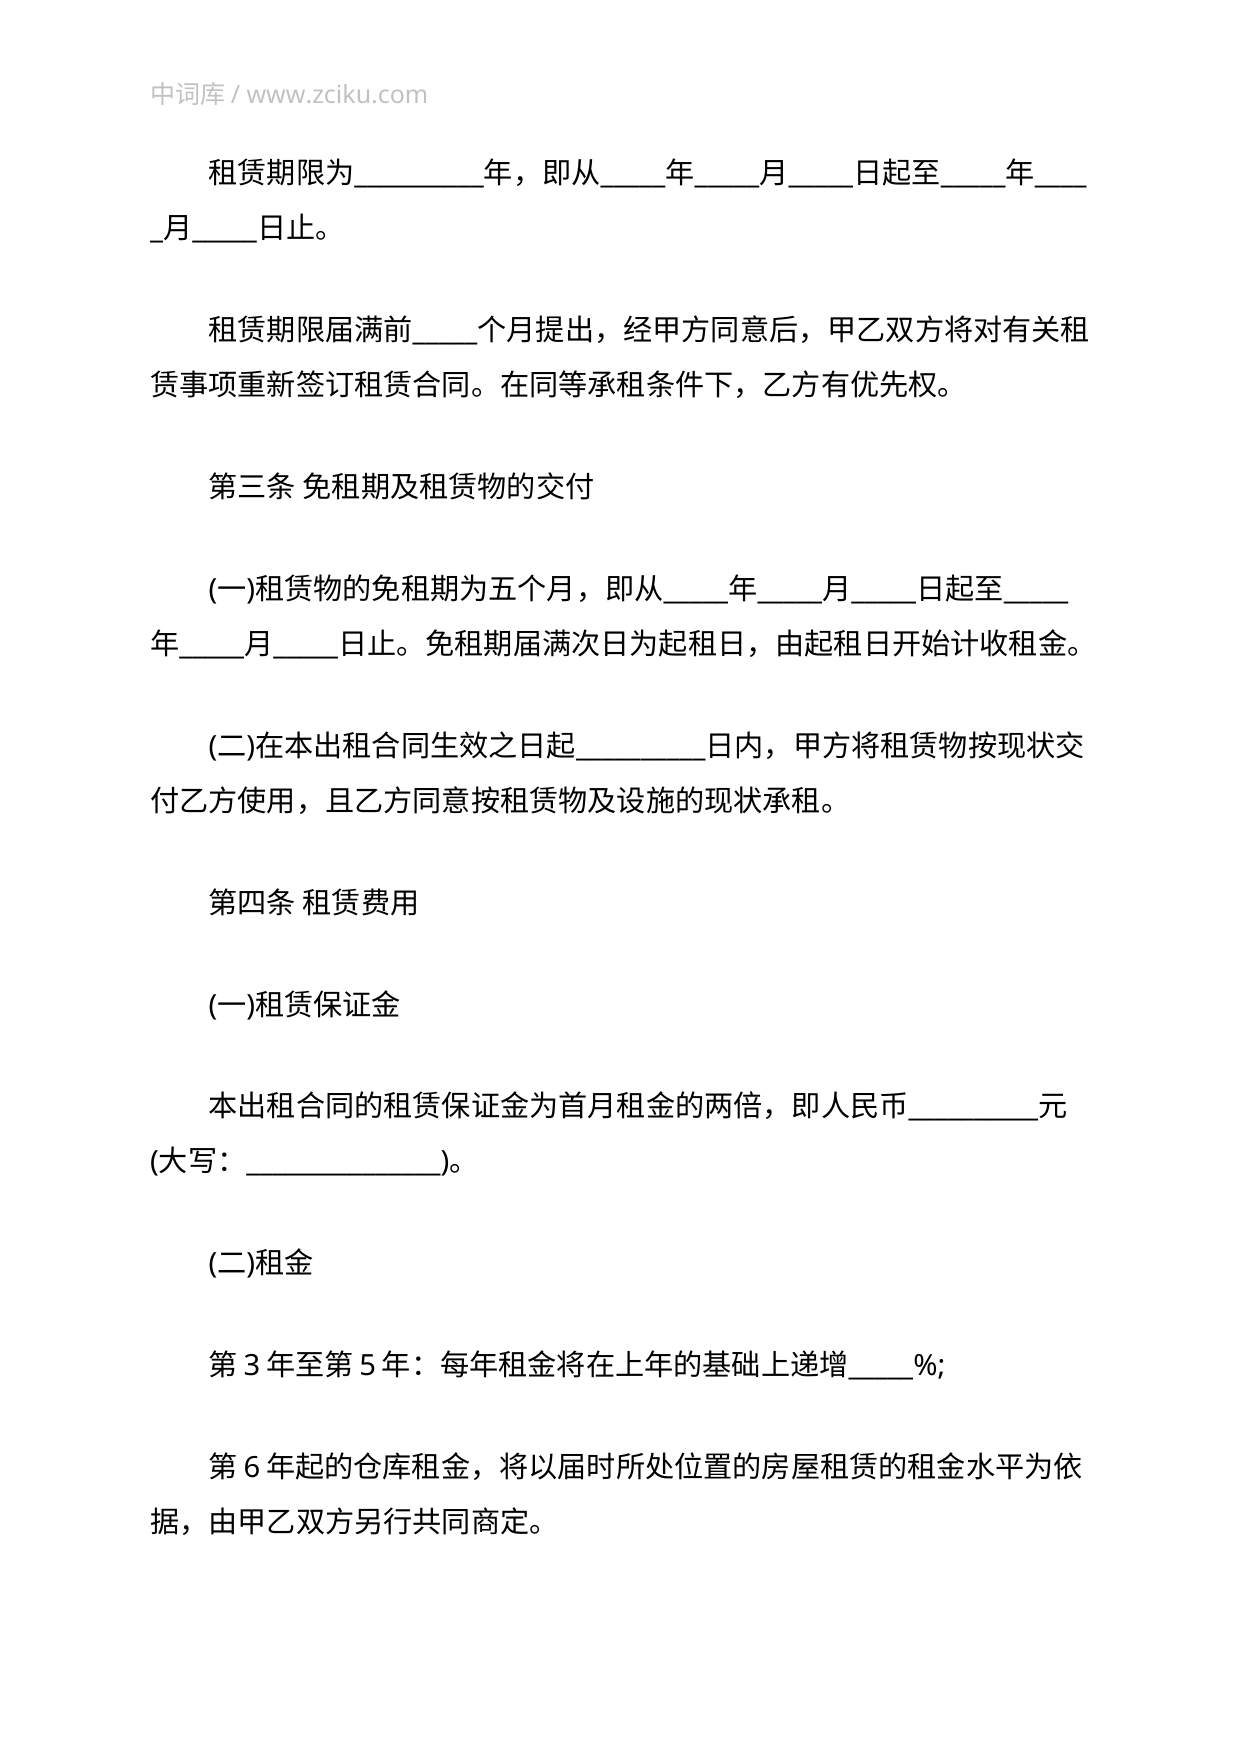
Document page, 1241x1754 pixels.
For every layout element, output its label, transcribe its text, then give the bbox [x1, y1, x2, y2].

text 第3年至第5年：每年租金将在上年的基础上递增_____%; [150, 1342, 1090, 1384]
text (二)租金 [150, 1240, 1090, 1282]
text (一)租赁物的免租期为五个月，即从_____年_____月_____日起至_____年_____月_____日止。免租期届满次日为起租日，由起租日开始计收租金。 [150, 566, 1090, 663]
text 第6年起的仓库租金，将以届时所处位置的房屋租赁的租金水平为依据，由甲乙双方另行共同商定。 [150, 1444, 1090, 1541]
text 第三条 免租期及租赁物的交付 [150, 464, 1090, 506]
text 本出租合同的租赁保证金为首月租金的两倍，即人民币__________元(大写：_______________)。 [150, 1083, 1090, 1180]
text (一)租赁保证金 [150, 981, 1090, 1023]
text 租赁期限届满前_____个月提出，经甲方同意后，甲乙双方将对有关租赁事项重新签订租赁合同。在同等承租条件下，乙方有优先权。 [150, 307, 1090, 404]
text 租赁期限为__________年，即从_____年_____月_____日起至_____年_____月_____日止。 [150, 150, 1090, 247]
text (二)在本出租合同生效之日起__________日内，甲方将租赁物按现状交付乙方使用，且乙方同意按租赁物及设施的现状承租。 [150, 722, 1090, 820]
text 第四条 租赁费用 [150, 879, 1090, 922]
